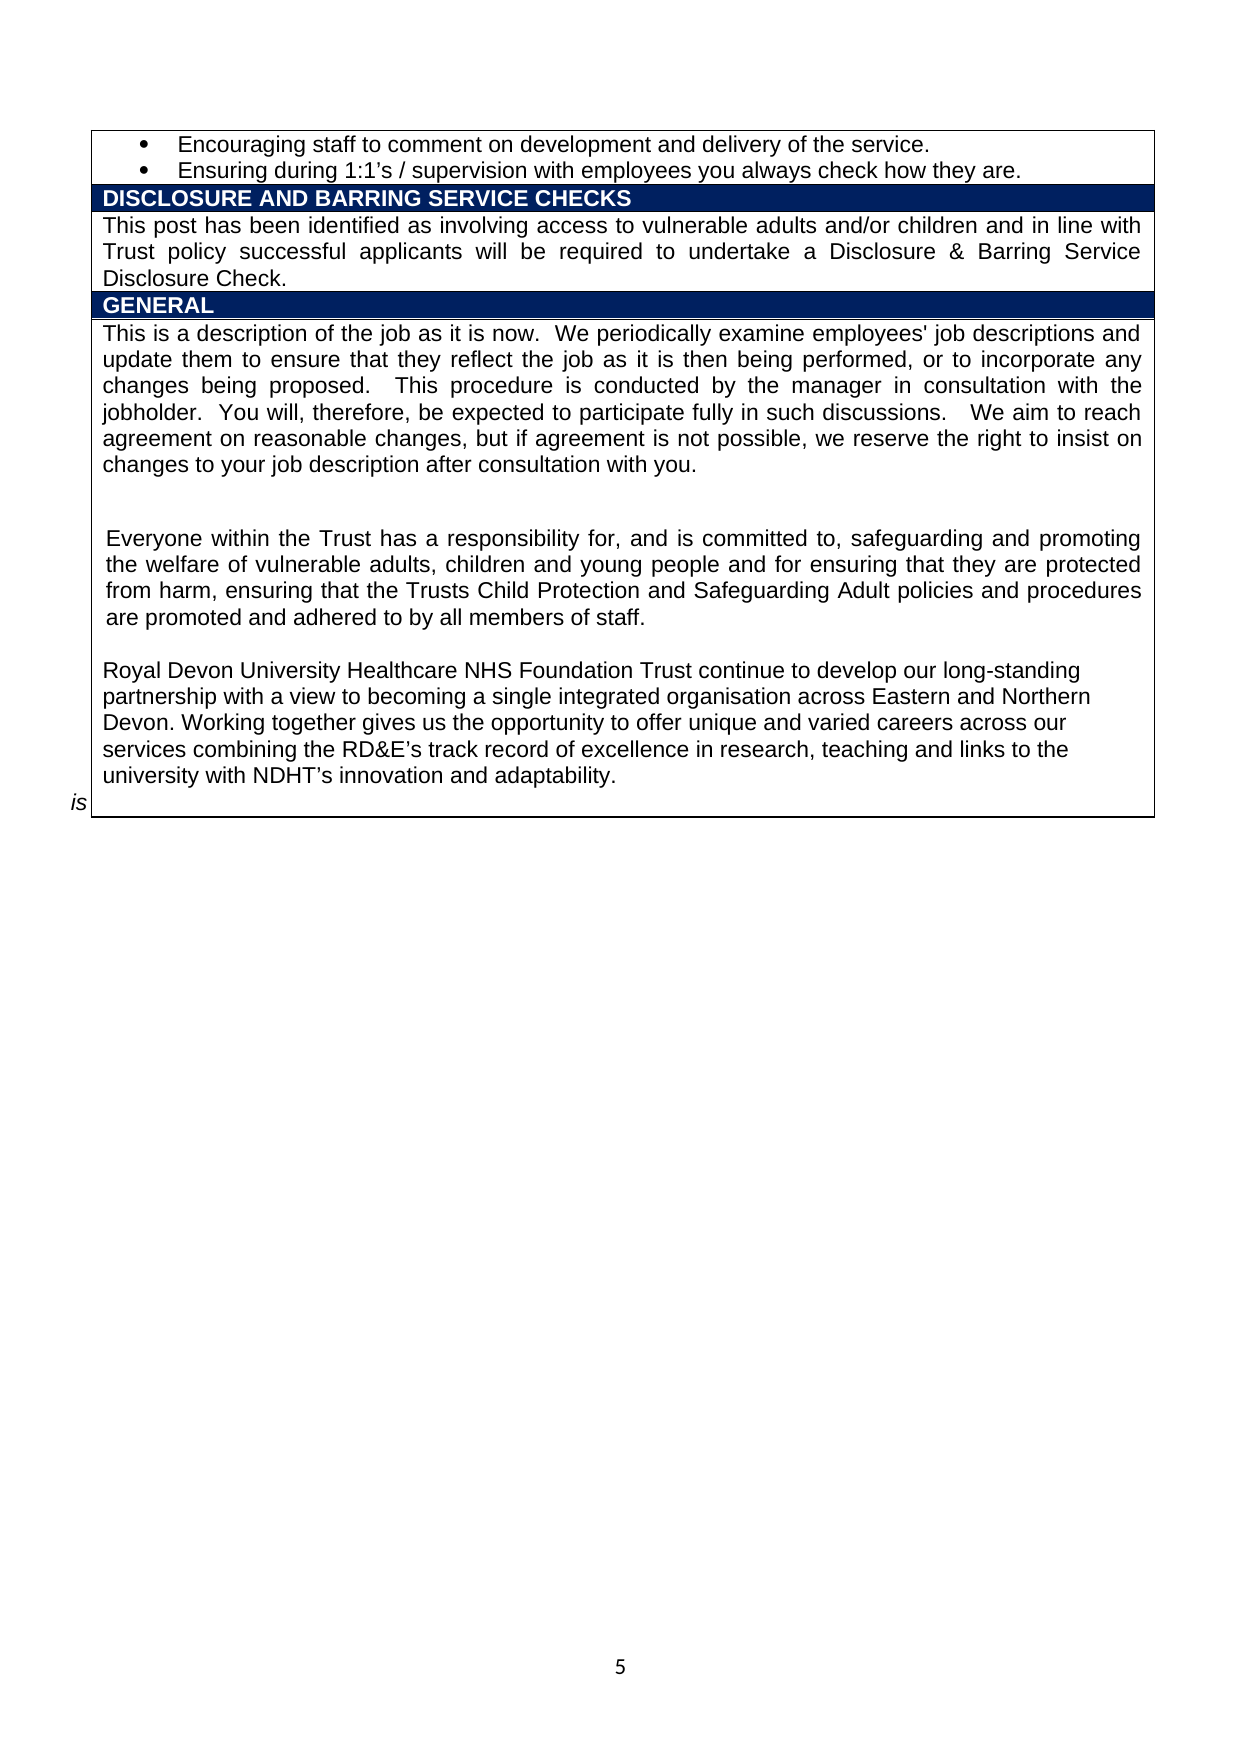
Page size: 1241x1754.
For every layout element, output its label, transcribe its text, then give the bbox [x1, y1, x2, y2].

table_cell DISCLOSURE AND BARRING SERVICE CHECKS [92, 185, 1154, 211]
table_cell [92, 131, 1154, 183]
table_cell GENERAL [92, 292, 1154, 318]
table_cell This is a description of the job as it is now. We periodically examine employees' job descriptions and update them to ensure that they reflect the job as it is then being performed, or to incorporate any changes being proposed. This procedure is conducted by the manager in consultation with the jobholder. You will, therefore, be expected to participate fully in such discussions. We aim to reach agreement on reasonable changes, but if agreement is not possible, we reserve the right to insist on changes to your job description after consultation with you. Everyone within the Trust has a responsibility for, and is committed to, safeguarding and promoting the welfare of vulnerable adults, children and young people and for ensuring that they are protected from harm, ensuring that the Trusts Child Protection and Safeguarding Adult policies and procedures are promoted and adhered to by all members of staff. Royal Devon University Healthcare NHS Foundation Trust continue to develop our long-standing partnership with a view to becoming a single integrated organisation across Eastern and Northern Devon. Working together gives us the opportunity to offer unique and varied careers across our services combining the RD&E’s track record of excellence in research, teaching and links to the university with NDHT’s innovation and adaptability. This is [92, 320, 1154, 816]
table_cell This post has been identified as involving access to vulnerable adults and/or children and in line with Trust policy successful applicants will be required to undertake a Disclosure & Barring Service Disclosure Check. [92, 212, 1154, 291]
